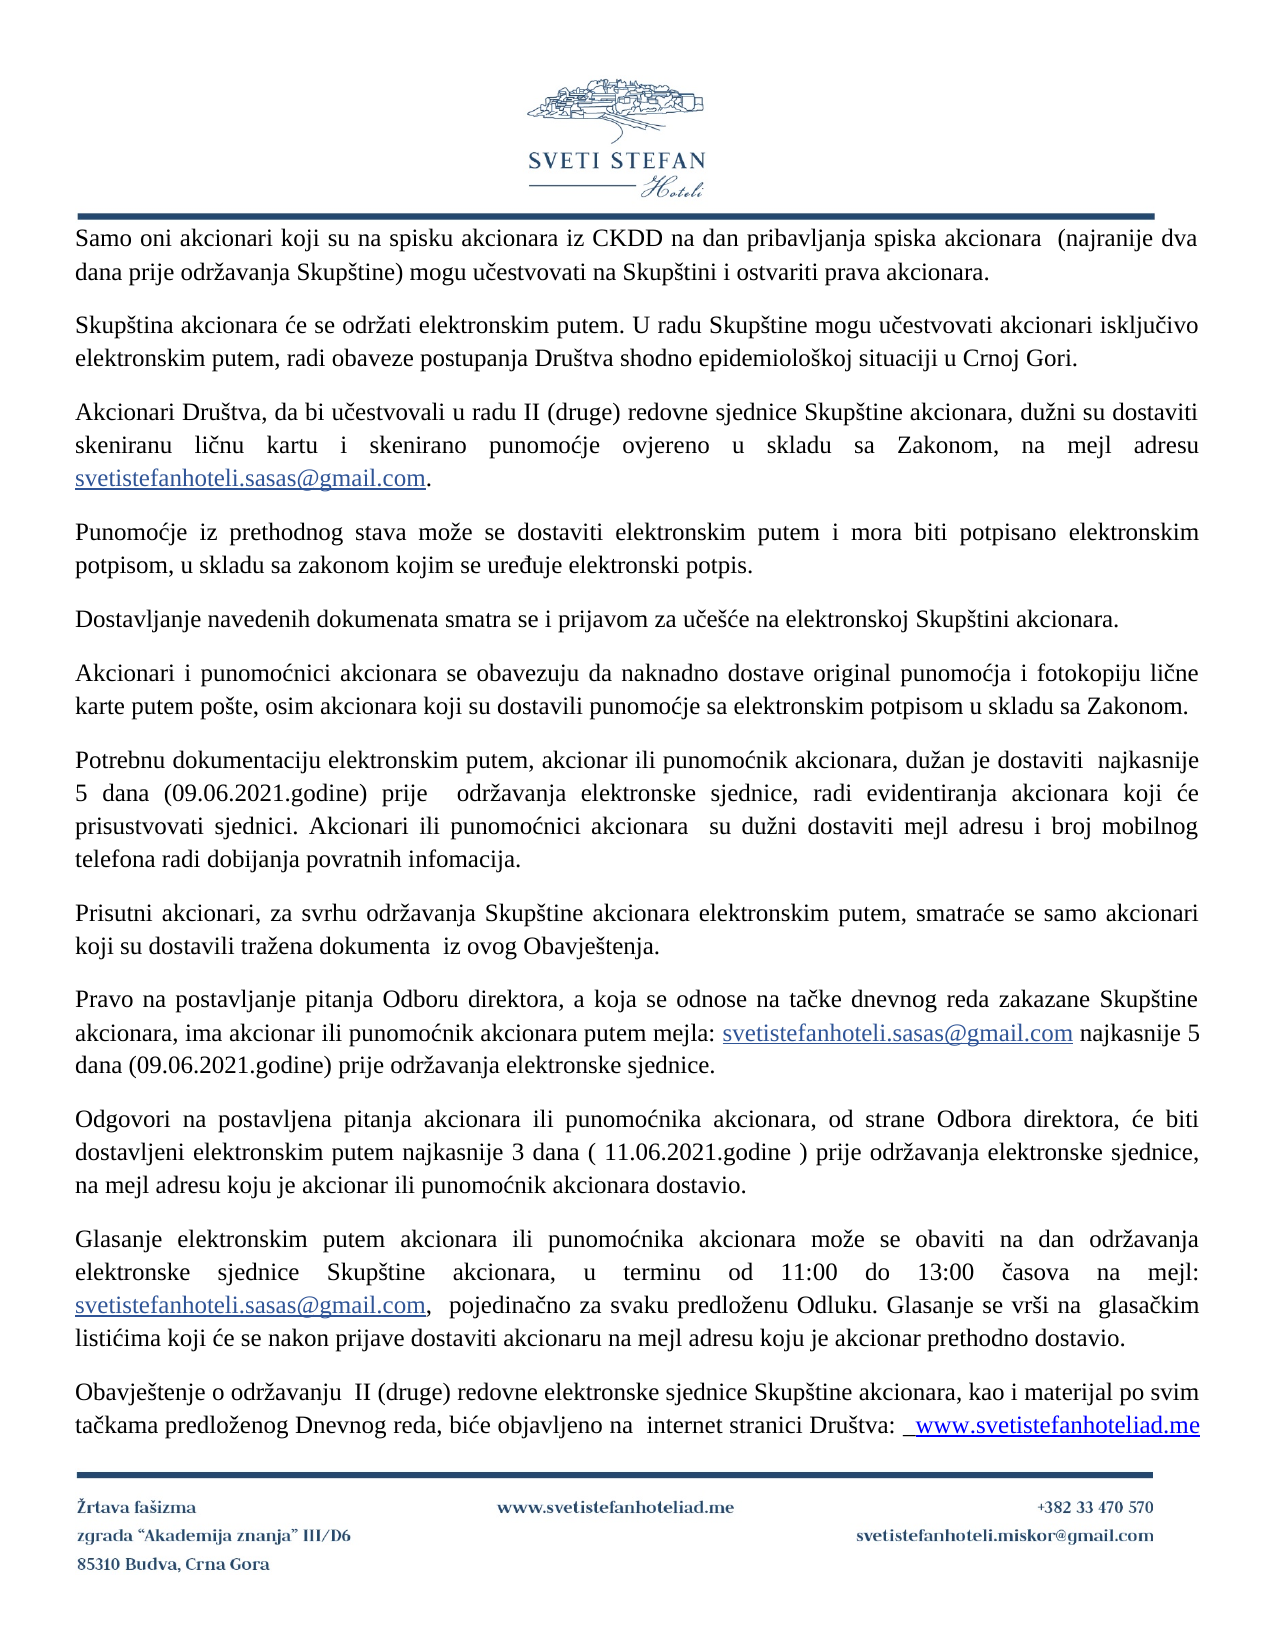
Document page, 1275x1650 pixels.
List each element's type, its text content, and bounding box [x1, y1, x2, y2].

text Akcionari i punomoćnici akcionara se obavezuju da naknadno dostave original punomoćja i fotokopiju lične karte putem pošte, osim akcionara koji su dostavili punomoćje sa elektronskim potpisom u skladu sa Zakonom. [75, 658, 1200, 720]
text Punomoćje iz prethodnog stava može se dostaviti elektronskim putem i mora biti potpisano elektronskim potpisom, u skladu sa zakonom kojim se uređuje elektronski potpis. [75, 517, 1200, 579]
text Skupština akcionara će se održati elektronskim putem. U radu Skupštine mogu učestvovati akcionari isključivo elektronskim putem, radi obaveze postupanja Društva shodno epidemiološkoj situaciji u Crnoj Gori. [75, 310, 1200, 372]
text Potrebnu dokumentaciju elektronskim putem, akcionar ili punomoćnik akcionara, dužan je dostaviti najkasnije 5 dana (09.06.2021.godine) prije održavanja elektronske sjednice, radi evidentiranja akcionara koji će prisustvovati sjednici. Akcionari ili punomoćnici akcionara su dužni dostaviti mejl adresu i broj mobilnog telefona radi dobijanja povratnih infomacija. [75, 745, 1200, 873]
picture [75, 1468, 1153, 1575]
text Dostavljanje navedenih dokumenata smatra se i prijavom za učešće na elektronskoj Skupštini akcionara. [75, 604, 1200, 633]
text Glasanje elektronskim putem akcionara ili punomoćnika akcionara može se obaviti na dan održavanja elektronske sjednice Skupštine akcionara, u terminu od 11:00 do 13:00 časova na mejl: svetistefanhoteli.sasas@gmail.com, pojedinačno za svaku predloženu Odluku. Glasanje se vrši na glasačkim listićima koji će se nakon prijave dostaviti akcionaru na mejl adresu koju je akcionar prethodno dostavio. [75, 1224, 1200, 1352]
text Pravo na postavljanje pitanja Odboru direktora, a koja se odnose na tačke dnevnog reda zakazane Skupštine akcionara, ima akcionar ili punomoćnik akcionara putem mejla: svetistefanhoteli.sasas@gmail.com najkasnije 5 dana (09.06.2021.godine) prije održavanja elektronske sjednice. [75, 984, 1200, 1079]
text Prisutni akcionari, za svrhu održavanja Skupštine akcionara elektronskim putem, smatraće se samo akcionari koji su dostavili tražena dokumenta iz ovog Obavještenja. [75, 898, 1200, 959]
text Akcionari Društva, da bi učestvovali u radu II (druge) redovne sjednice Skupštine akcionara, dužni su dostaviti skeniranu ličnu kartu i skenirano punomoćje ovjereno u skladu sa Zakonom, na mejl adresu svetistefanhoteli.sasas@gmail.com. [75, 397, 1200, 492]
text Odgovori na postavljena pitanja akcionara ili punomoćnika akcionara, od strane Odbora direktora, će biti dostavljeni elektronskim putem najkasnije 3 dana ( 11.06.2021.godine ) prije održavanja elektronske sjednice, na mejl adresu koju je akcionar ili punomoćnik akcionara dostavio. [75, 1104, 1200, 1199]
picture [75, 75, 1156, 224]
